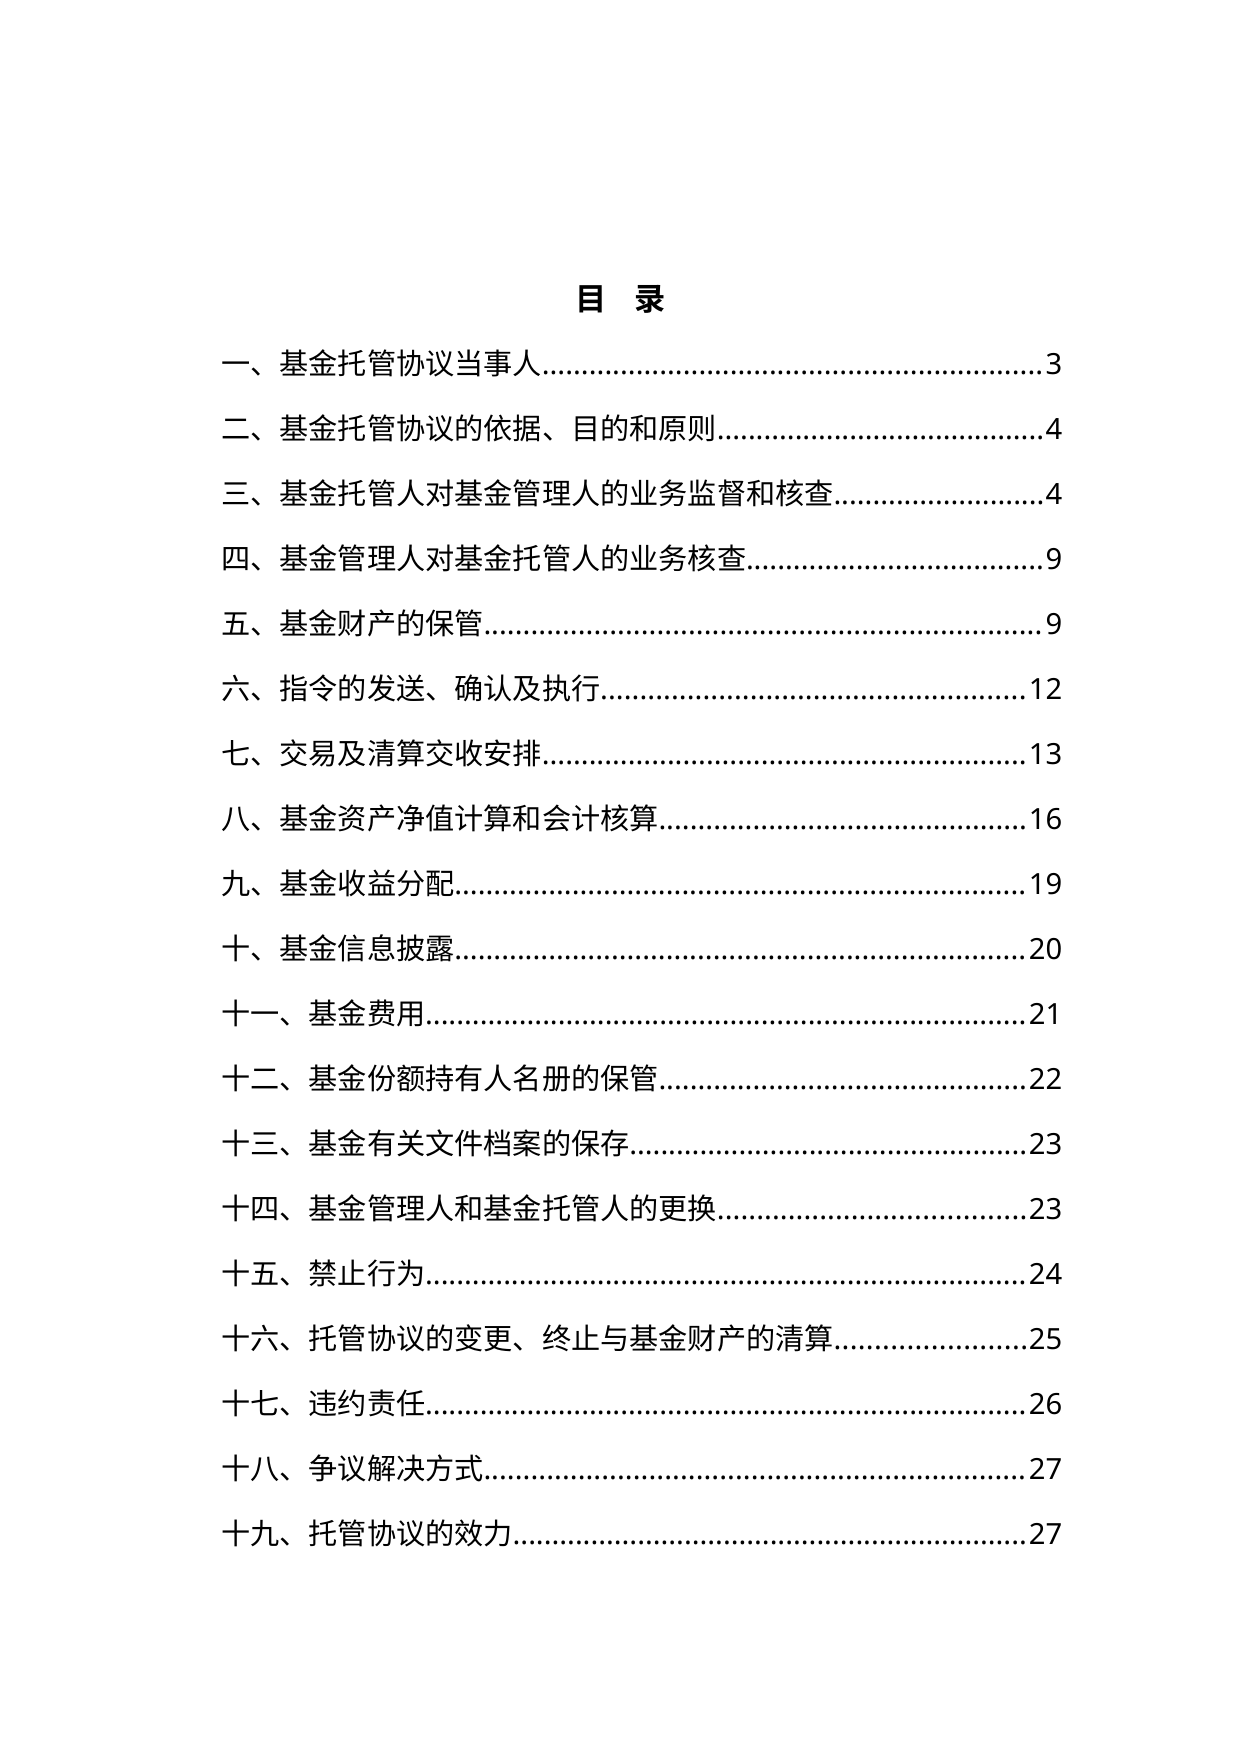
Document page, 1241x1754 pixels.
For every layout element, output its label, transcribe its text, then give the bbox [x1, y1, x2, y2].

text 七、交易及清算交收安排 13 [221, 719, 1063, 784]
text 三、基金托管人对基金管理人的业务监督和核查 4 [221, 459, 1063, 524]
text 十一、基金费用 21 [221, 979, 1063, 1044]
text 六、指令的发送、确认及执行 12 [221, 654, 1063, 719]
text 十五、禁止行为 24 [221, 1239, 1063, 1304]
text 四、基金管理人对基金托管人的业务核查 9 [221, 524, 1063, 589]
text 十六、托管协议的变更、终止与基金财产的清算 25 [221, 1304, 1063, 1369]
text 一、基金托管协议当事人 3 [221, 329, 1063, 394]
text 十、基金信息披露 20 [221, 914, 1063, 979]
text 目 录 [177, 264, 1063, 329]
text 二、基金托管协议的依据、目的和原则 4 [221, 394, 1063, 459]
text 十四、基金管理人和基金托管人的更换 23 [221, 1174, 1063, 1239]
text 八、基金资产净值计算和会计核算 16 [221, 784, 1063, 849]
text 五、基金财产的保管 9 [221, 589, 1063, 654]
text 十八、争议解决方式 27 [221, 1434, 1063, 1499]
text 十二、基金份额持有人名册的保管 22 [221, 1044, 1063, 1109]
text 十七、违约责任 26 [221, 1369, 1063, 1434]
text 十三、基金有关文件档案的保存 23 [221, 1109, 1063, 1174]
text 九、基金收益分配 19 [221, 849, 1063, 914]
text 十九、托管协议的效力 27 [221, 1499, 1063, 1564]
